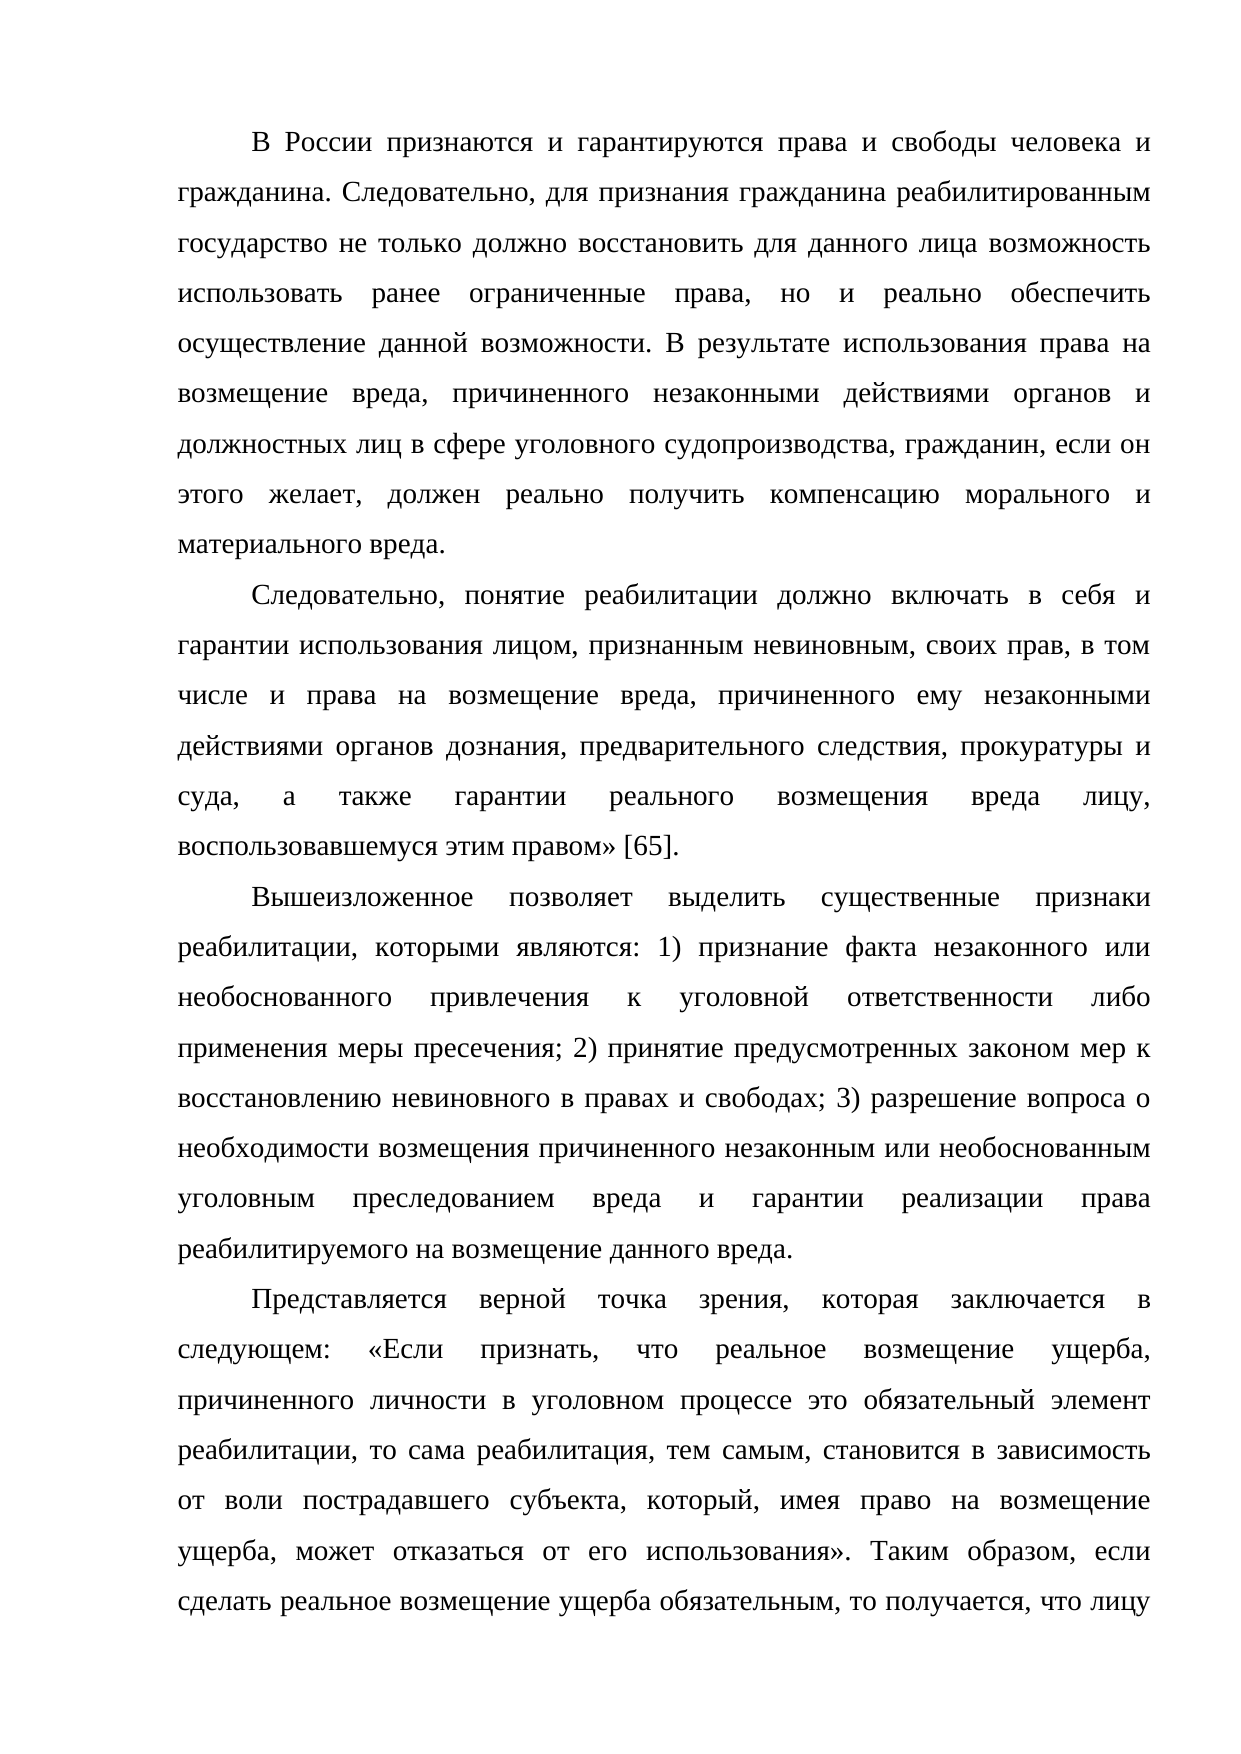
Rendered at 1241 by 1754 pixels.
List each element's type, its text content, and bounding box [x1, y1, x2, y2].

text В России признаются и гарантируются права и свободы человека и гражданина. Следовательно, для признания гражданина реабилитированным государство не только должно восстановить для данного лица возможность использовать ранее ограниченные права, но и реально обеспечить осуществление данной возможности. В результате использования права на возмещение вреда, причиненного незаконными действиями органов и должностных лиц в сфере уголовного судопроизводства, гражданин, если он этого желает, должен реально получить компенсацию морального и материального вреда. [177, 124, 1152, 560]
text Следовательно, понятие реабилитации должно включать в себя и гарантии использования лицом, признанным невиновным, своих прав, в том числе и права на возмещение вреда, причиненного ему незаконными действиями органов дознания, предварительного следствия, прокуратуры и суда, а также гарантии реального возмещения вреда лицу, воспользовавшемуся этим правом» [65]. [177, 577, 1152, 862]
text Вышеизложенное позволяет выделить существенные признаки реабилитации, которыми являются: 1) признание факта незаконного или необоснованного привлечения к уголовной ответственности либо применения меры пресечения; 2) принятие предусмотренных законом мер к восстановлению невиновного в правах и свободах; 3) разрешение вопроса о необходимости возмещения причиненного незаконным или необоснованным уголовным преследованием вреда и гарантии реализации права реабилитируемого на возмещение данного вреда. [177, 879, 1152, 1264]
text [177, 1281, 1152, 1617]
